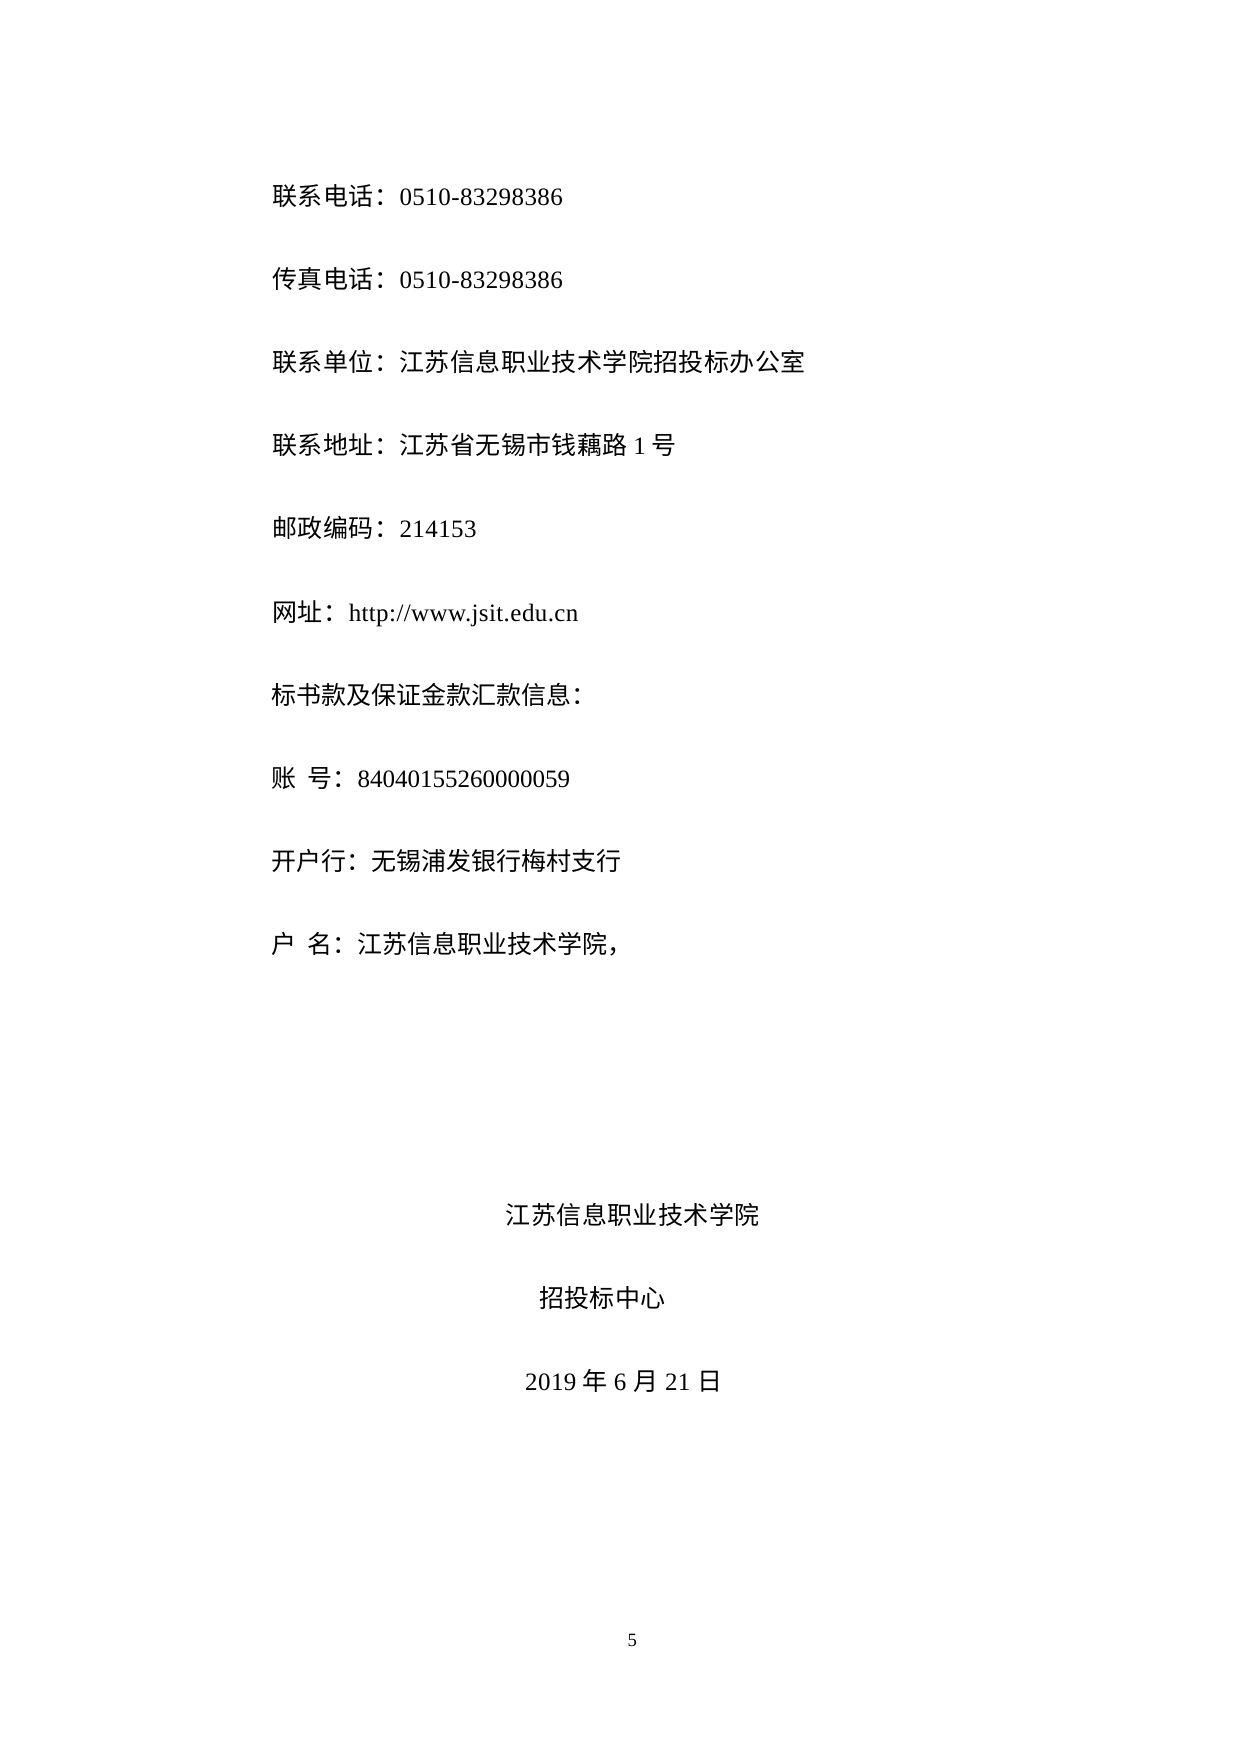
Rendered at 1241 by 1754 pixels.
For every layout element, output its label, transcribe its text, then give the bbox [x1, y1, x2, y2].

text 江苏信息职业技术学院 [171, 1181, 1092, 1246]
text 网址：http://www.jsit.edu.cn [171, 578, 1092, 643]
text 账 号：84040155260000059 [171, 744, 1092, 809]
text 标书款及保证金款汇款信息： [171, 661, 1092, 726]
text 联系地址：江苏省无锡市钱藕路1号 [171, 411, 1092, 476]
text 联系电话：0510-83298386 [171, 162, 1092, 227]
text 户 名：江苏信息职业技术学院， [171, 910, 1092, 975]
text 传真电话：0510-83298386 [171, 245, 1092, 310]
text 招投标中心 [171, 1264, 1092, 1329]
text 联系单位：江苏信息职业技术学院招投标办公室 [171, 328, 1092, 393]
text 2019年 6 月 21 日 [171, 1347, 1092, 1412]
text 开户行：无锡浦发银行梅村支行 [171, 827, 1092, 892]
text 邮政编码：214153 [171, 494, 1092, 559]
